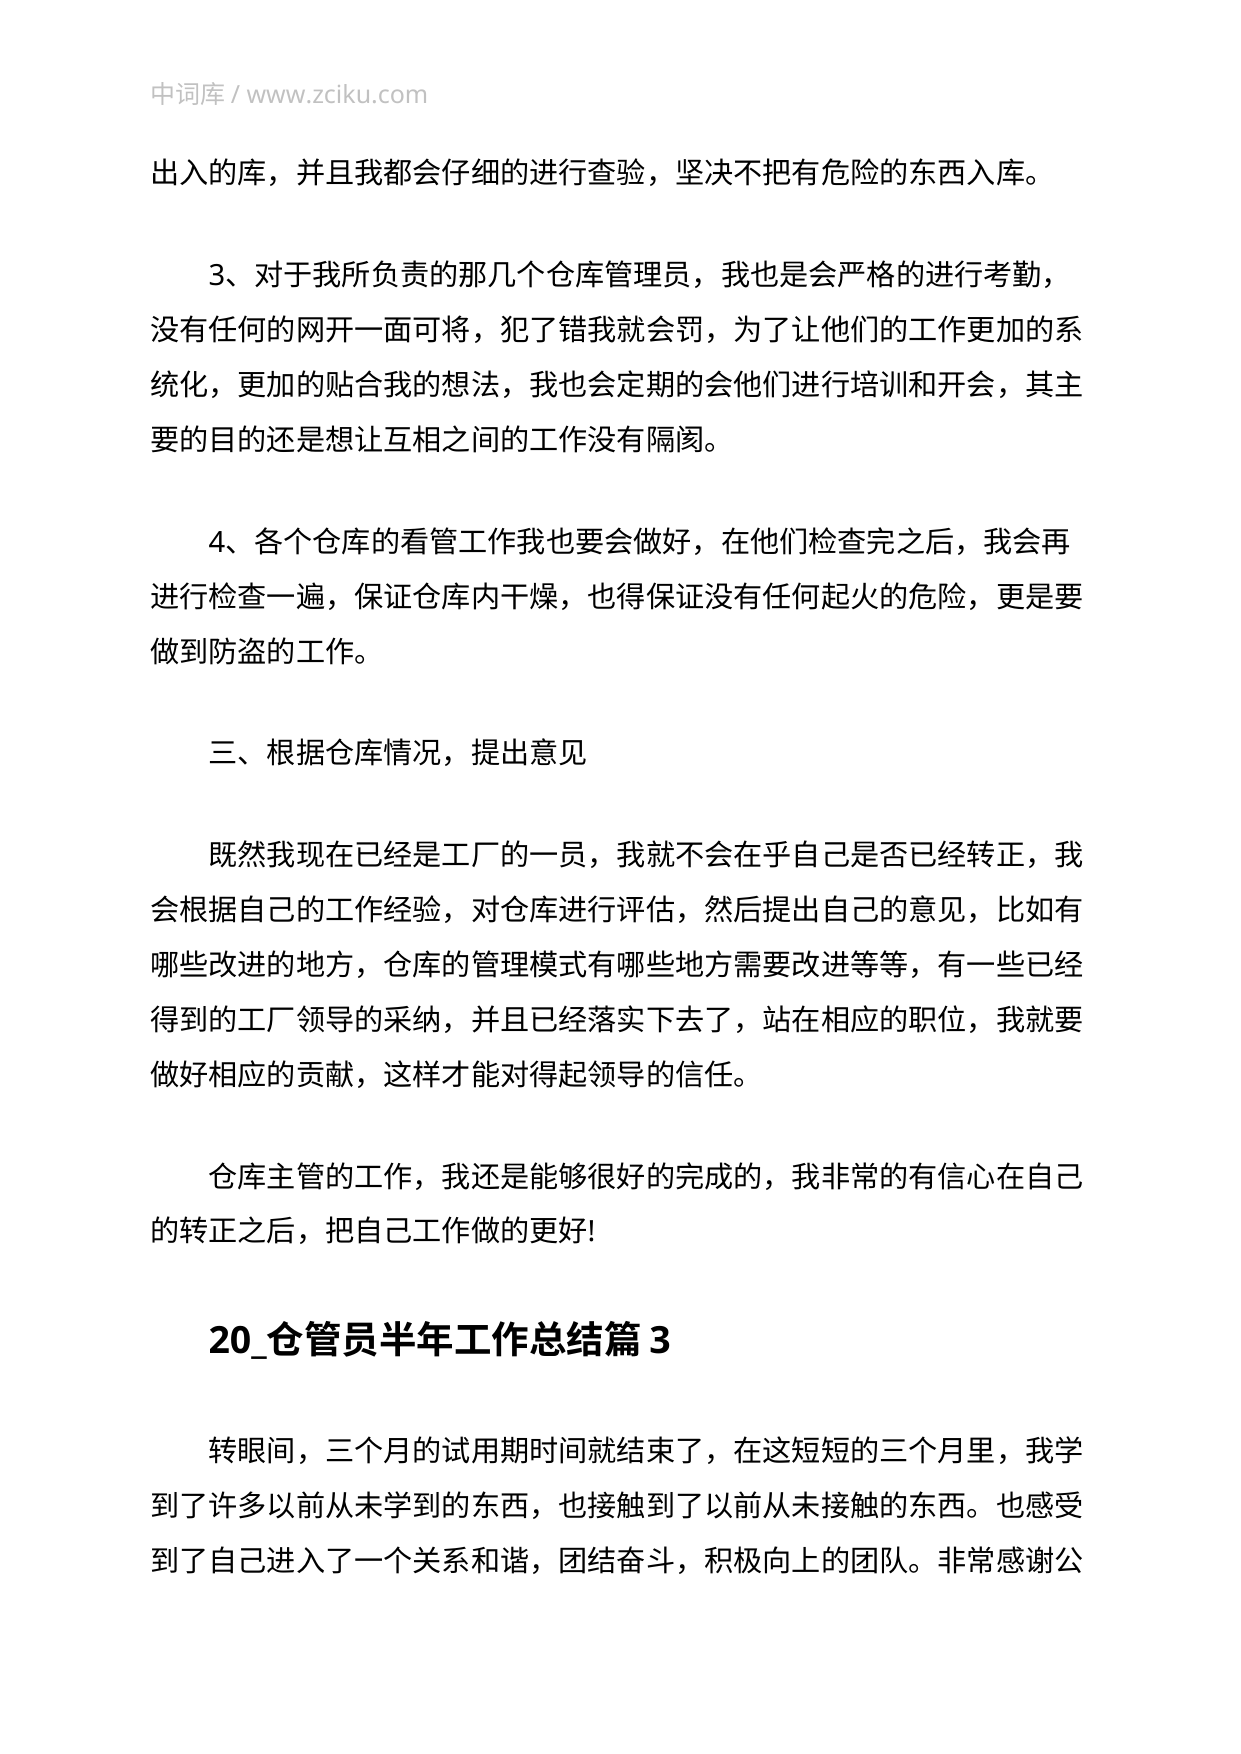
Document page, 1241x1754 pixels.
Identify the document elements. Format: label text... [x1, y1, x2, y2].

text 仓库主管的工作，我还是能够很好的完成的，我非常的有信心在自己的转正之后，把自己工作做的更好! [150, 1153, 1090, 1250]
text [150, 150, 1090, 192]
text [150, 1428, 1090, 1580]
text 既然我现在已经是工厂的一员，我就不会在乎自己是否已经转正，我会根据自己的工作经验，对仓库进行评估，然后提出自己的意见，比如有哪些改进的地方，仓库的管理模式有哪些地方需要改进等等，有一些已经得到的工厂领导的采纳，并且已经落实下去了，站在相应的职位，我就要做好相应的贡献，这样才能对得起领导的信任。 [150, 832, 1090, 1094]
text 20_仓管员半年工作总结篇3 [150, 1310, 1090, 1364]
text 三、根据仓库情况，提出意见 [150, 730, 1090, 772]
text 4、各个仓库的看管工作我也要会做好，在他们检查完之后，我会再进行检查一遍，保证仓库内干燥，也得保证没有任何起火的危险，更是要做到防盗的工作。 [150, 518, 1090, 671]
text 3、对于我所负责的那几个仓库管理员，我也是会严格的进行考勤，没有任何的网开一面可将，犯了错我就会罚，为了让他们的工作更加的系统化，更加的贴合我的想法，我也会定期的会他们进行培训和开会，其主要的目的还是想让互相之间的工作没有隔阂。 [150, 252, 1090, 459]
